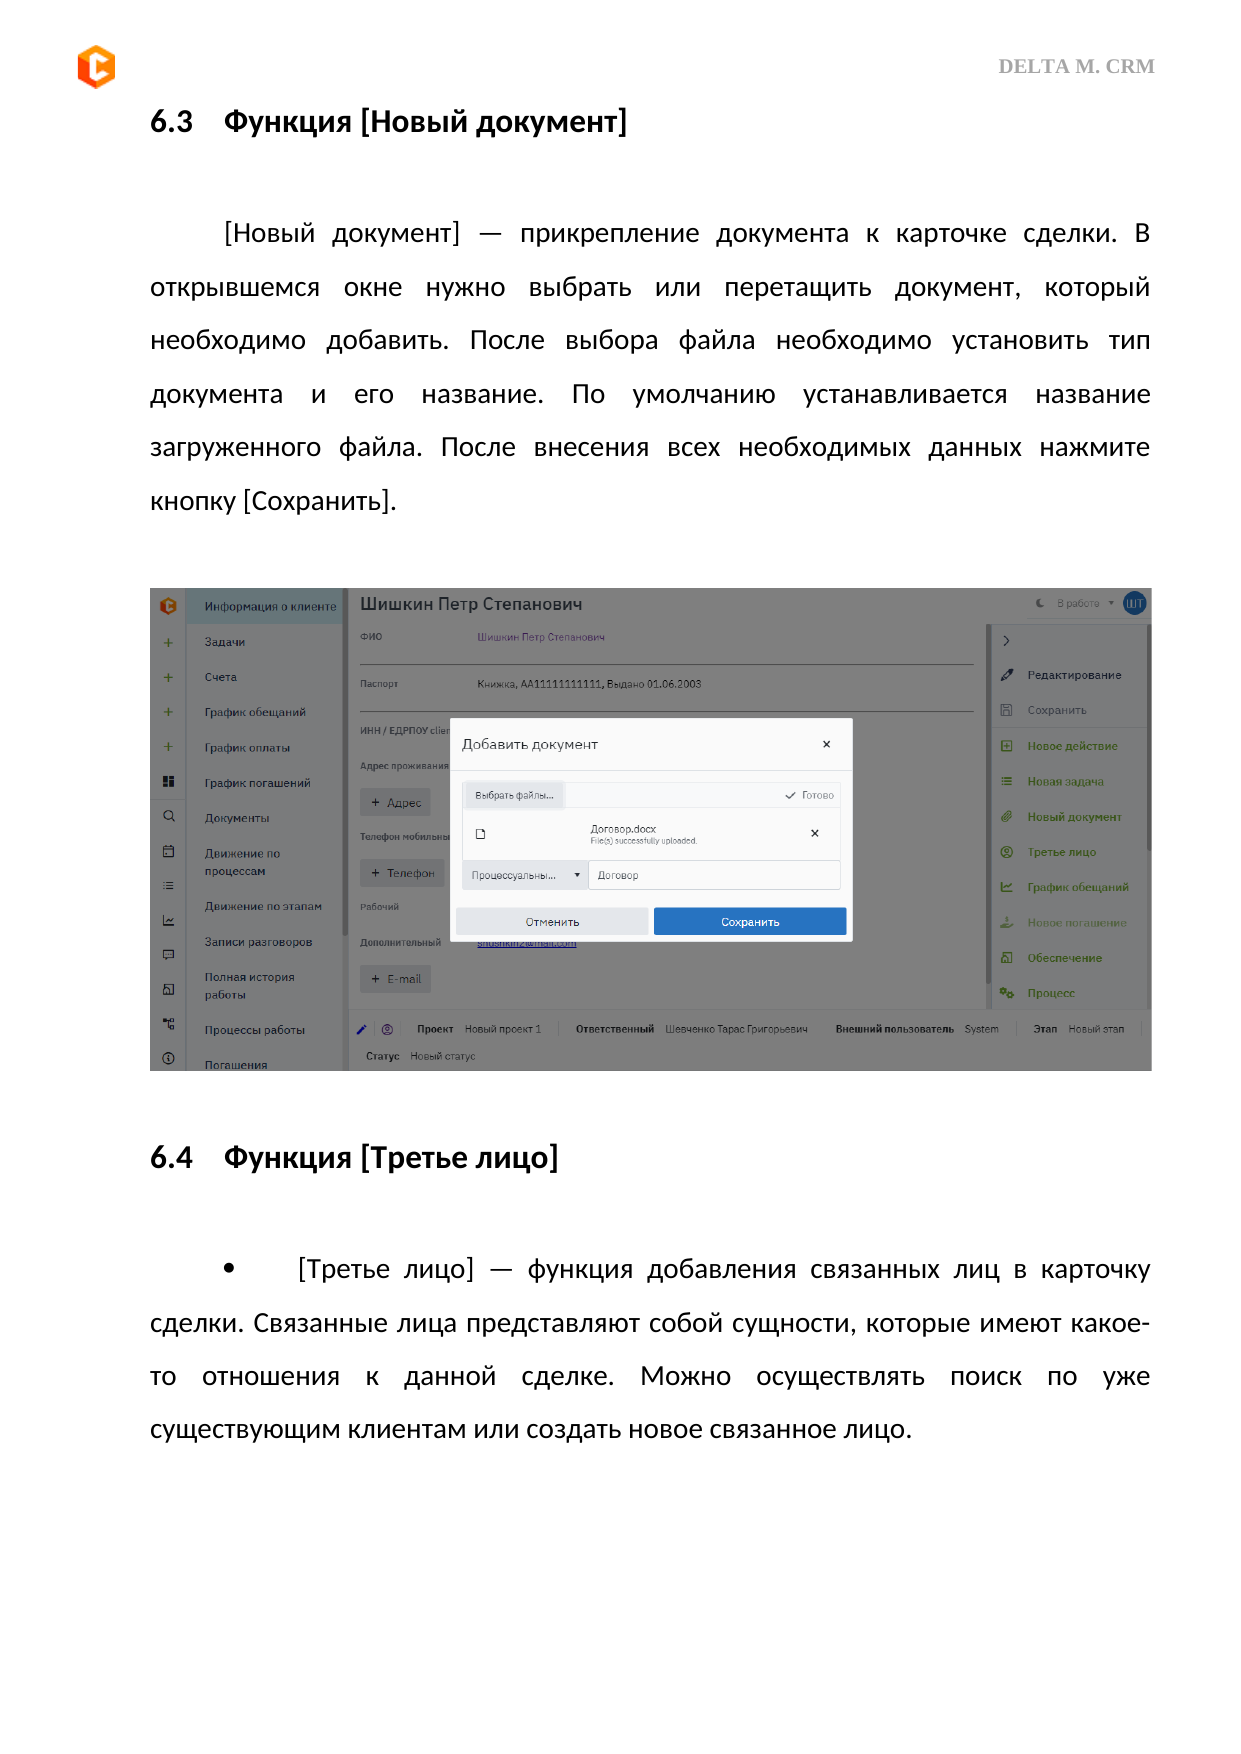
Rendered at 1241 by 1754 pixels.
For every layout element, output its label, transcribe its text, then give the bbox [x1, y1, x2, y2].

picture [150, 588, 1152, 1071]
subtitle 6.4 Функция [Третье лицо] [150, 1136, 1152, 1176]
list [Третье лицо] — функция добавления связанных лиц в карточку сделки. Связанные лица представляют собой сущности, которые имеют какое-то отношения к данной сделке. Можно осуществлять поиск по уже существующим клиентам или создать новое связанное лицо. [150, 1250, 1152, 1446]
subtitle 6.3 Функция [Новый документ] [150, 100, 1152, 141]
text [Новый документ] — прикрепление документа к карточке сделки. В открывшемся окне нужно выбрать или перетащить документ, который необходимо добавить. После выбора файла необходимо установить тип документа и его название. По умолчанию устанавливается название загруженного файла. После внесения всех необходимых данных нажмите кнопку [Сохранить]. [150, 214, 1152, 517]
picture [77, 45, 115, 89]
